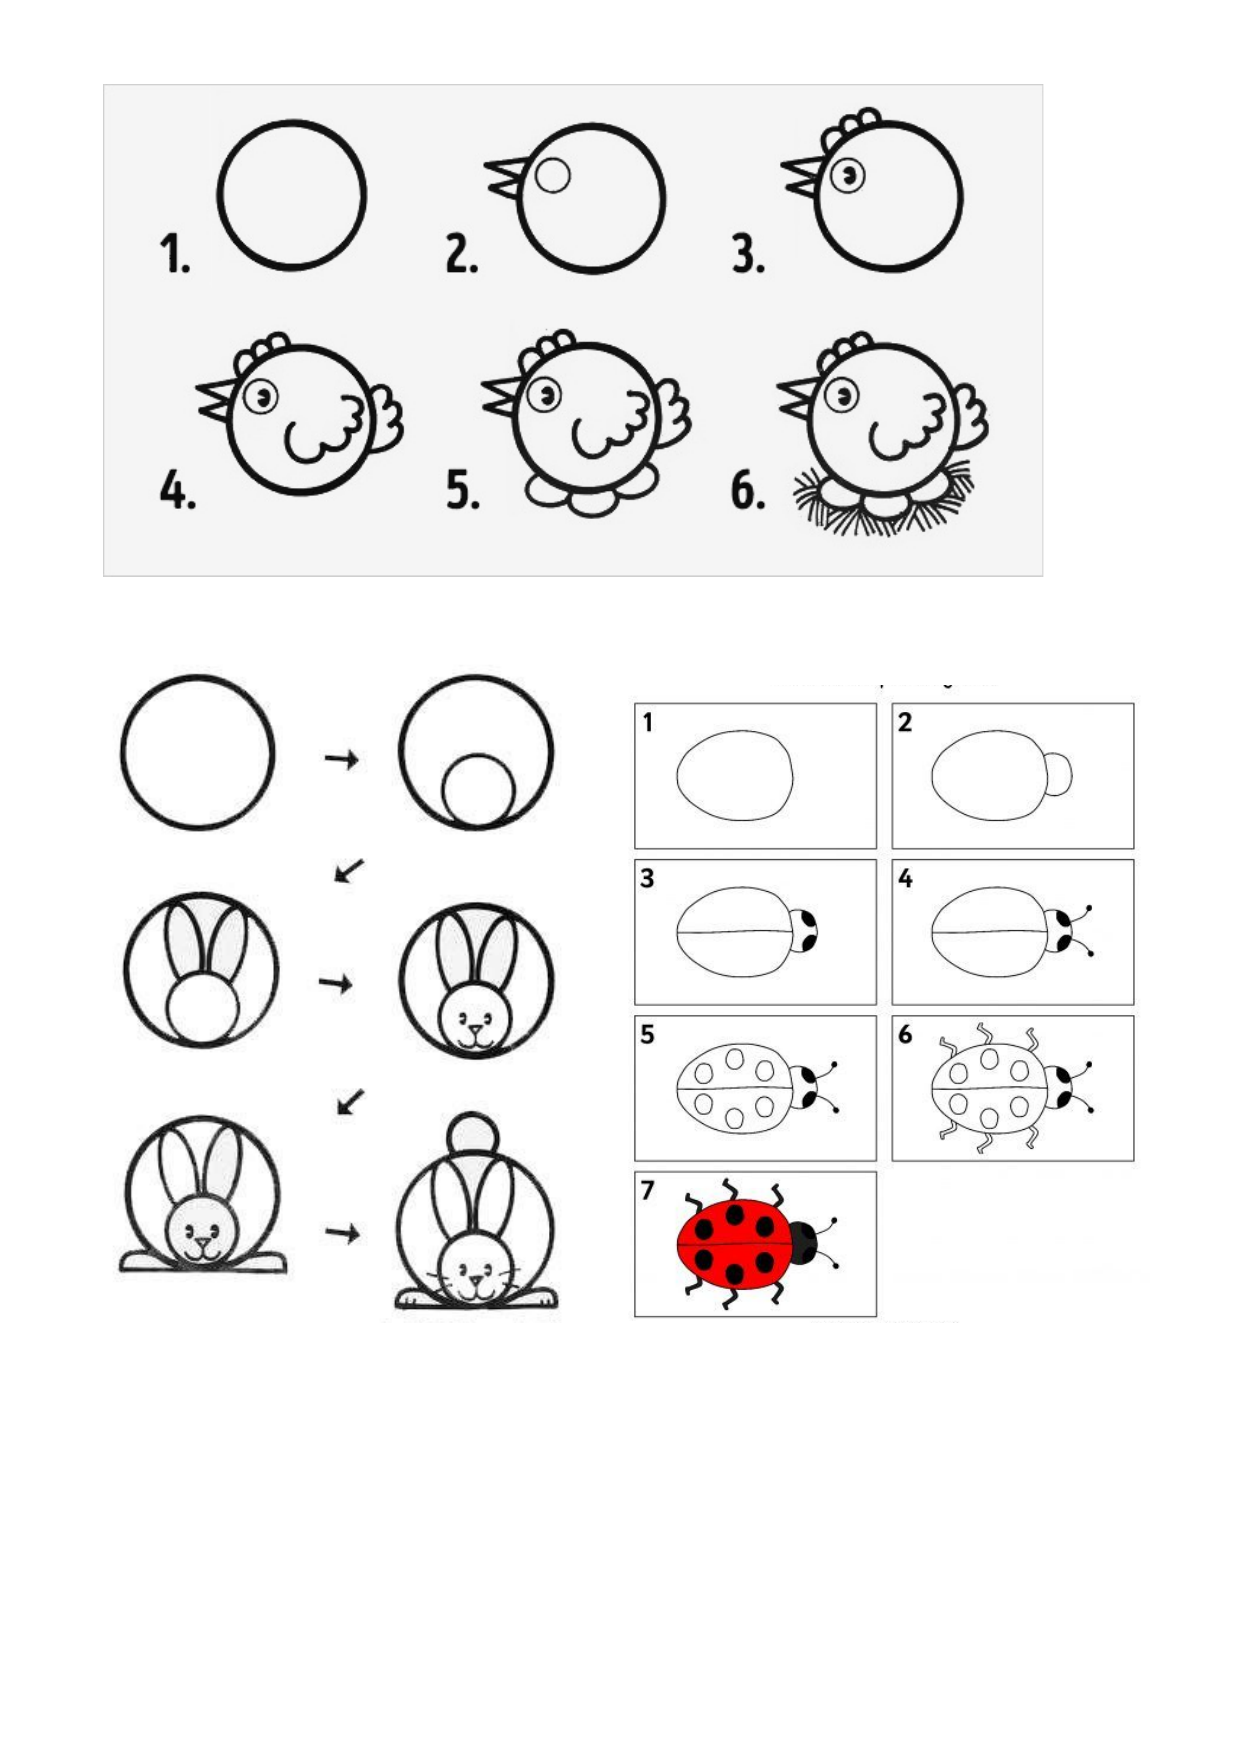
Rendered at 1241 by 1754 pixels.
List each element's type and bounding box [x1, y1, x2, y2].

picture [103, 84, 1044, 577]
picture [620, 685, 1151, 1323]
picture [108, 641, 574, 1323]
